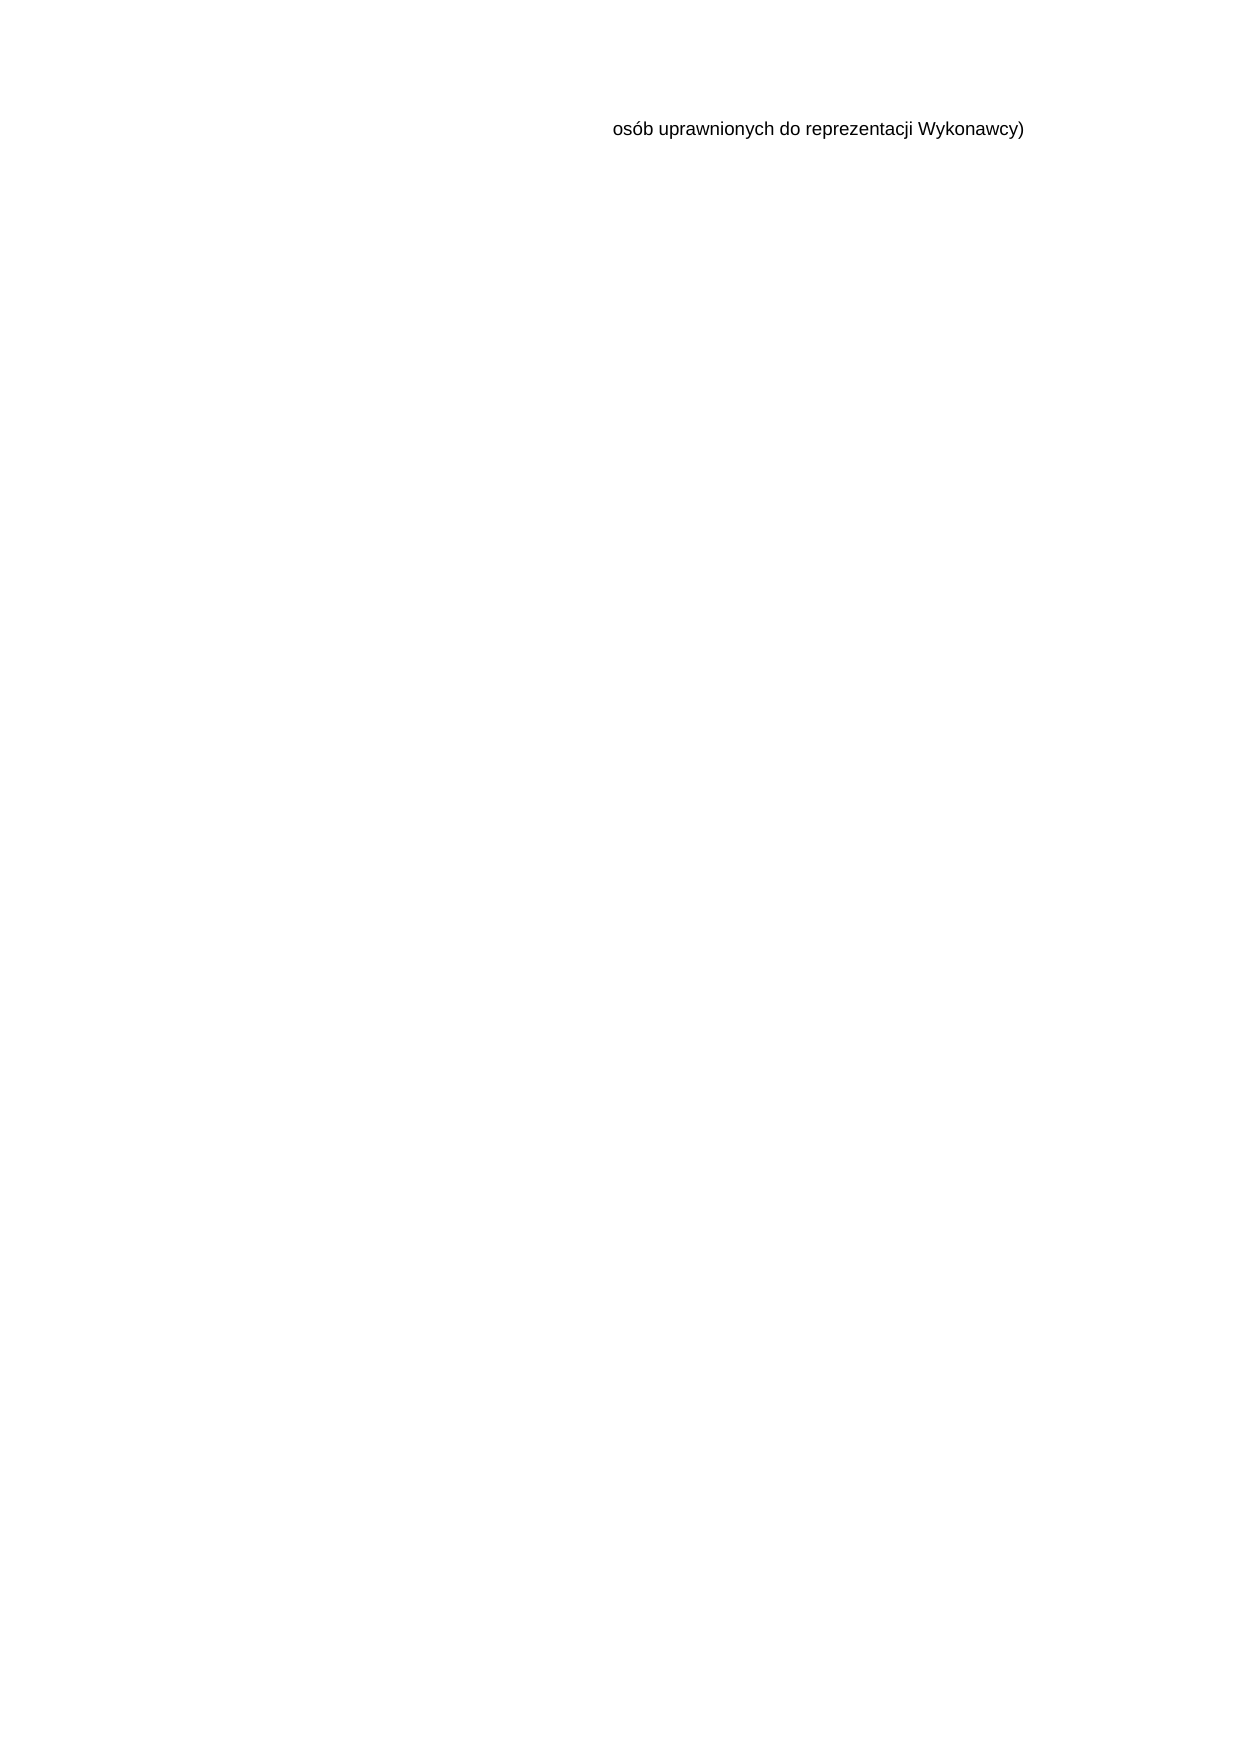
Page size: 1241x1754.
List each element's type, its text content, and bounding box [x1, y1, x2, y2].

text osób uprawnionych do reprezentacji Wykonawcy) [118, 118, 1137, 140]
